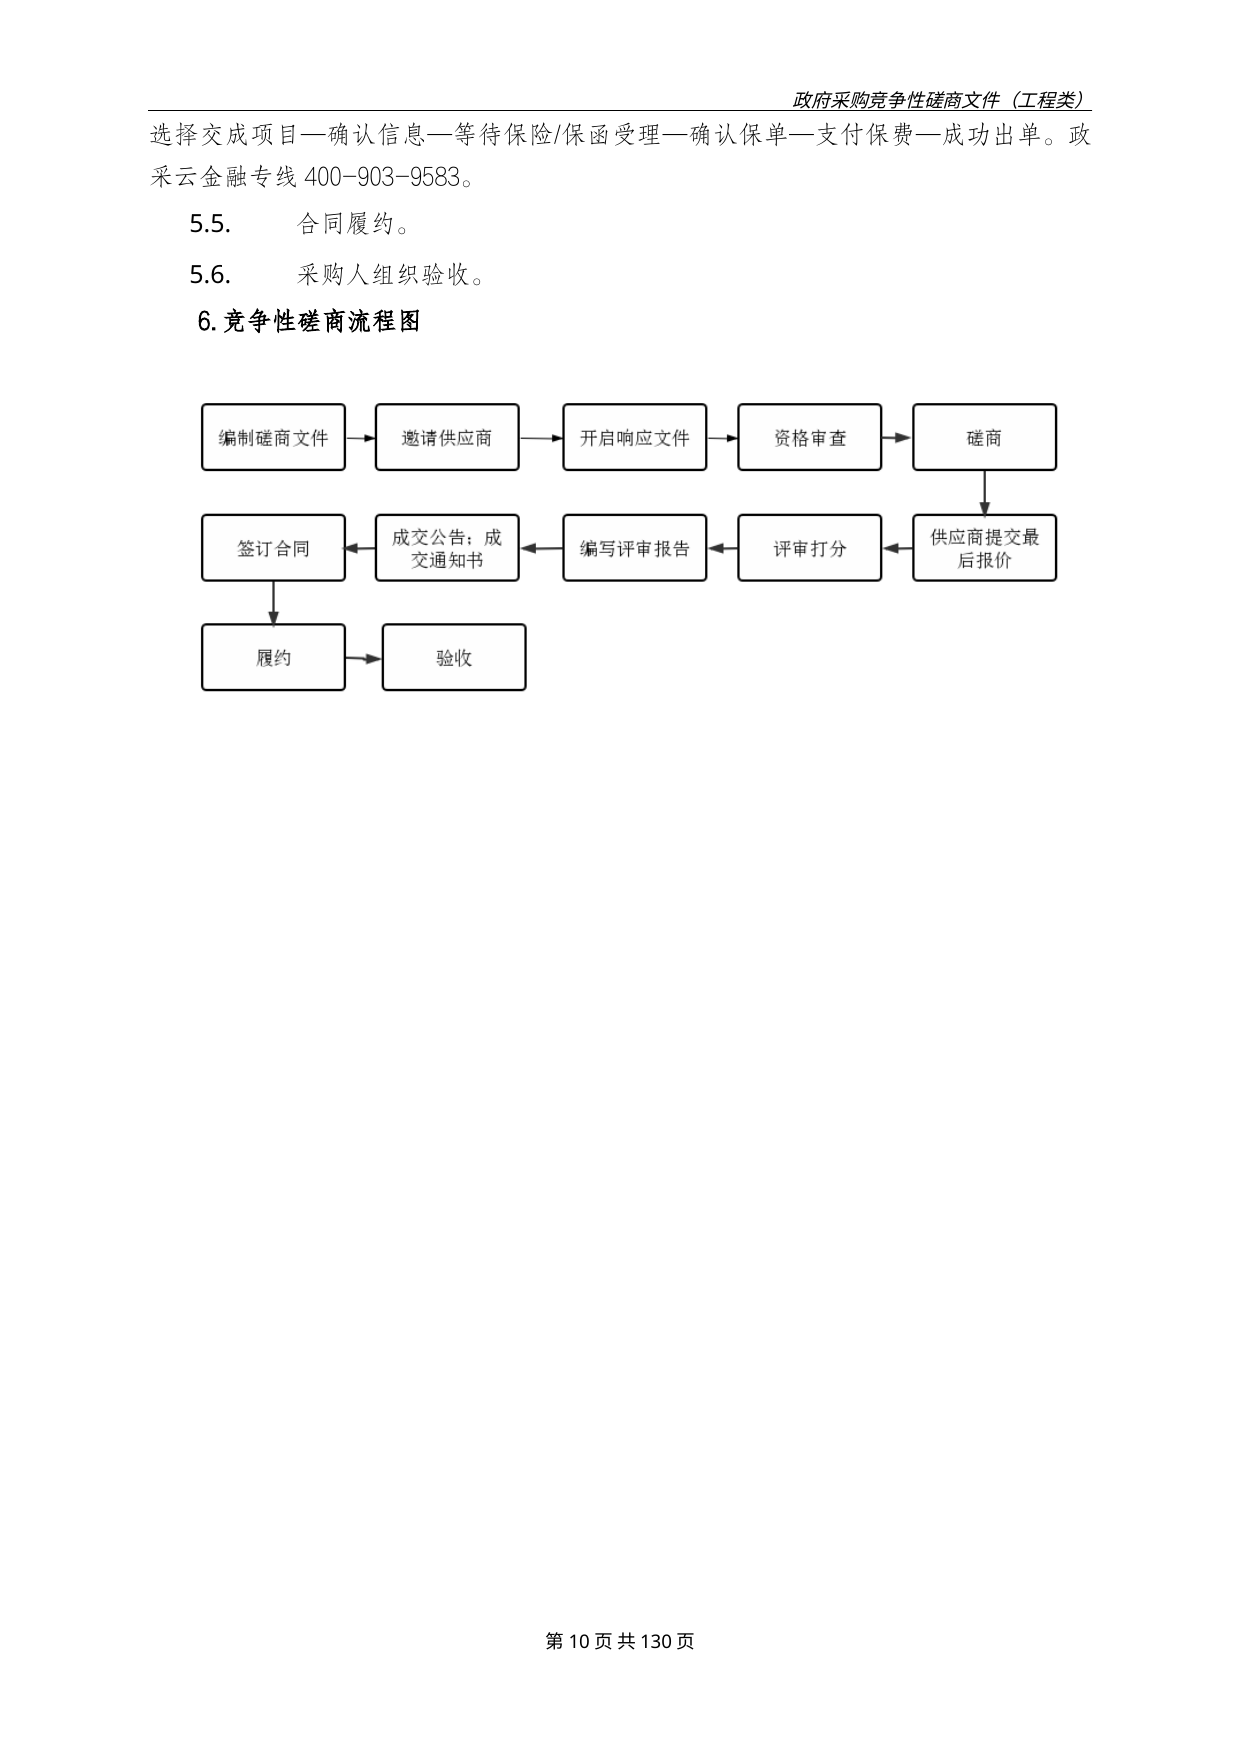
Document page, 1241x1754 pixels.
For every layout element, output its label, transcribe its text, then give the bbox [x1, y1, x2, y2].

picture [147, 349, 1093, 727]
list 合同履约。 [149, 206, 1092, 240]
list 竞争性磋商流程图 [148, 308, 1092, 336]
list 采购人组织验收。 [149, 257, 1092, 291]
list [149, 122, 1092, 192]
